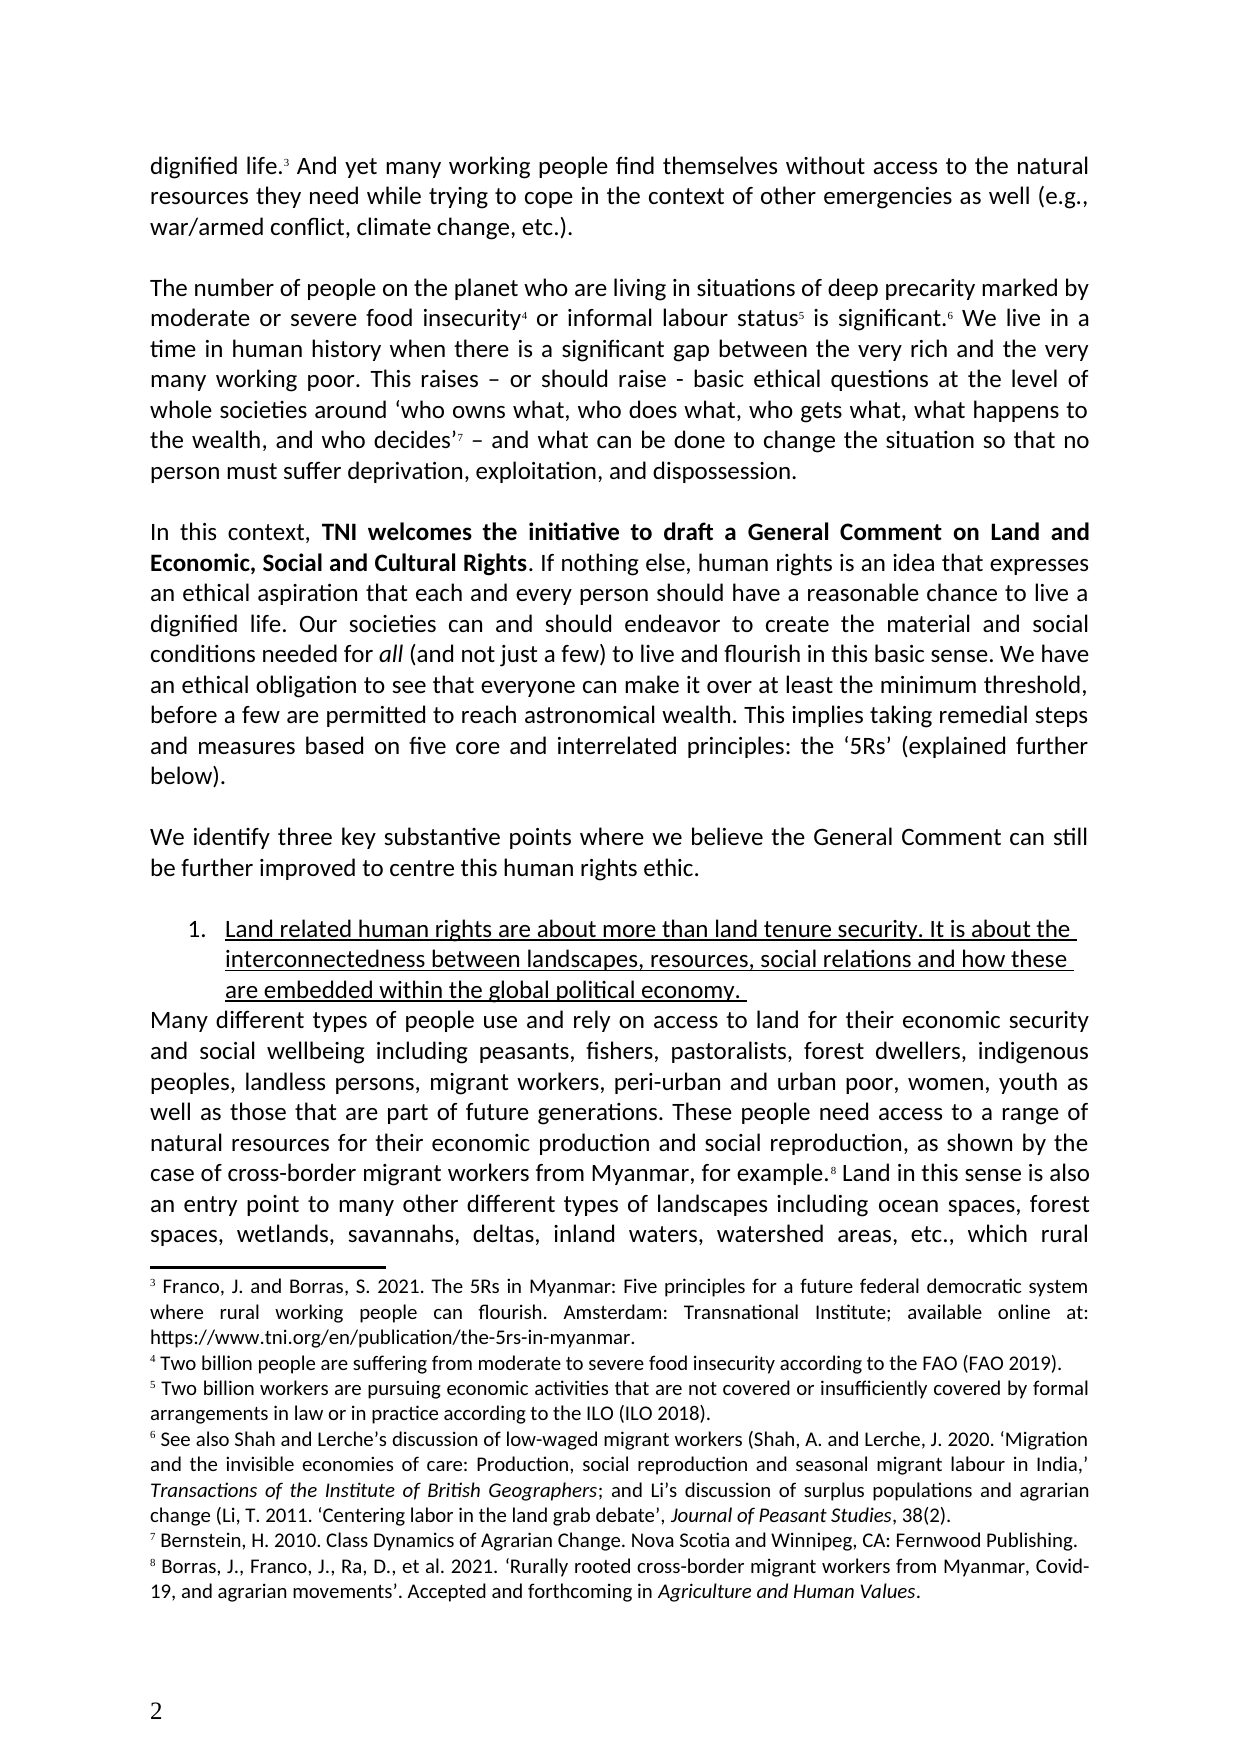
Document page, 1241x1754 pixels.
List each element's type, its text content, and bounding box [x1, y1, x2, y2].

text We identify three key substantive points where we believe the General Comment can still be further improved to centre this human rights ethic. [150, 821, 1090, 882]
text In this context, TNI welcomes the initiative to draft a General Comment on Land and Economic, Social and Cultural Rights. If nothing else, human rights is an idea that expresses an ethical aspiration that each and every person should have a reasonable chance to live a dignified life. Our societies can and should endeavor to create the material and social conditions needed for all (and not just a few) to live and flourish in this basic sense. We have an ethical obligation to see that everyone can make it over at least the minimum threshold, before a few are permitted to reach astronomical wealth. This implies taking remedial steps and measures based on five core and interrelated principles: the ‘5Rs’ (explained further below). [150, 516, 1090, 791]
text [150, 150, 1090, 242]
text The number of people on the planet who are living in situations of deep precarity marked by moderate or severe food insecurity or informal labour status is significant. We live in a time in human history when there is a significant gap between the very rich and the very many working poor. This raises – or should raise - basic ethical questions at the level of whole societies around ‘who owns what, who does what, who gets what, what happens to the wealth, and who decides’ – and what can be done to change the situation so that no person must suffer deprivation, exploitation, and dispossession. [150, 272, 1090, 486]
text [150, 1004, 1090, 1249]
list Land related human rights are about more than land tenure security. It is about the interconnectedness between landscapes, resources, social relations and how these are embedded within the global political economy. [187, 913, 1090, 1004]
